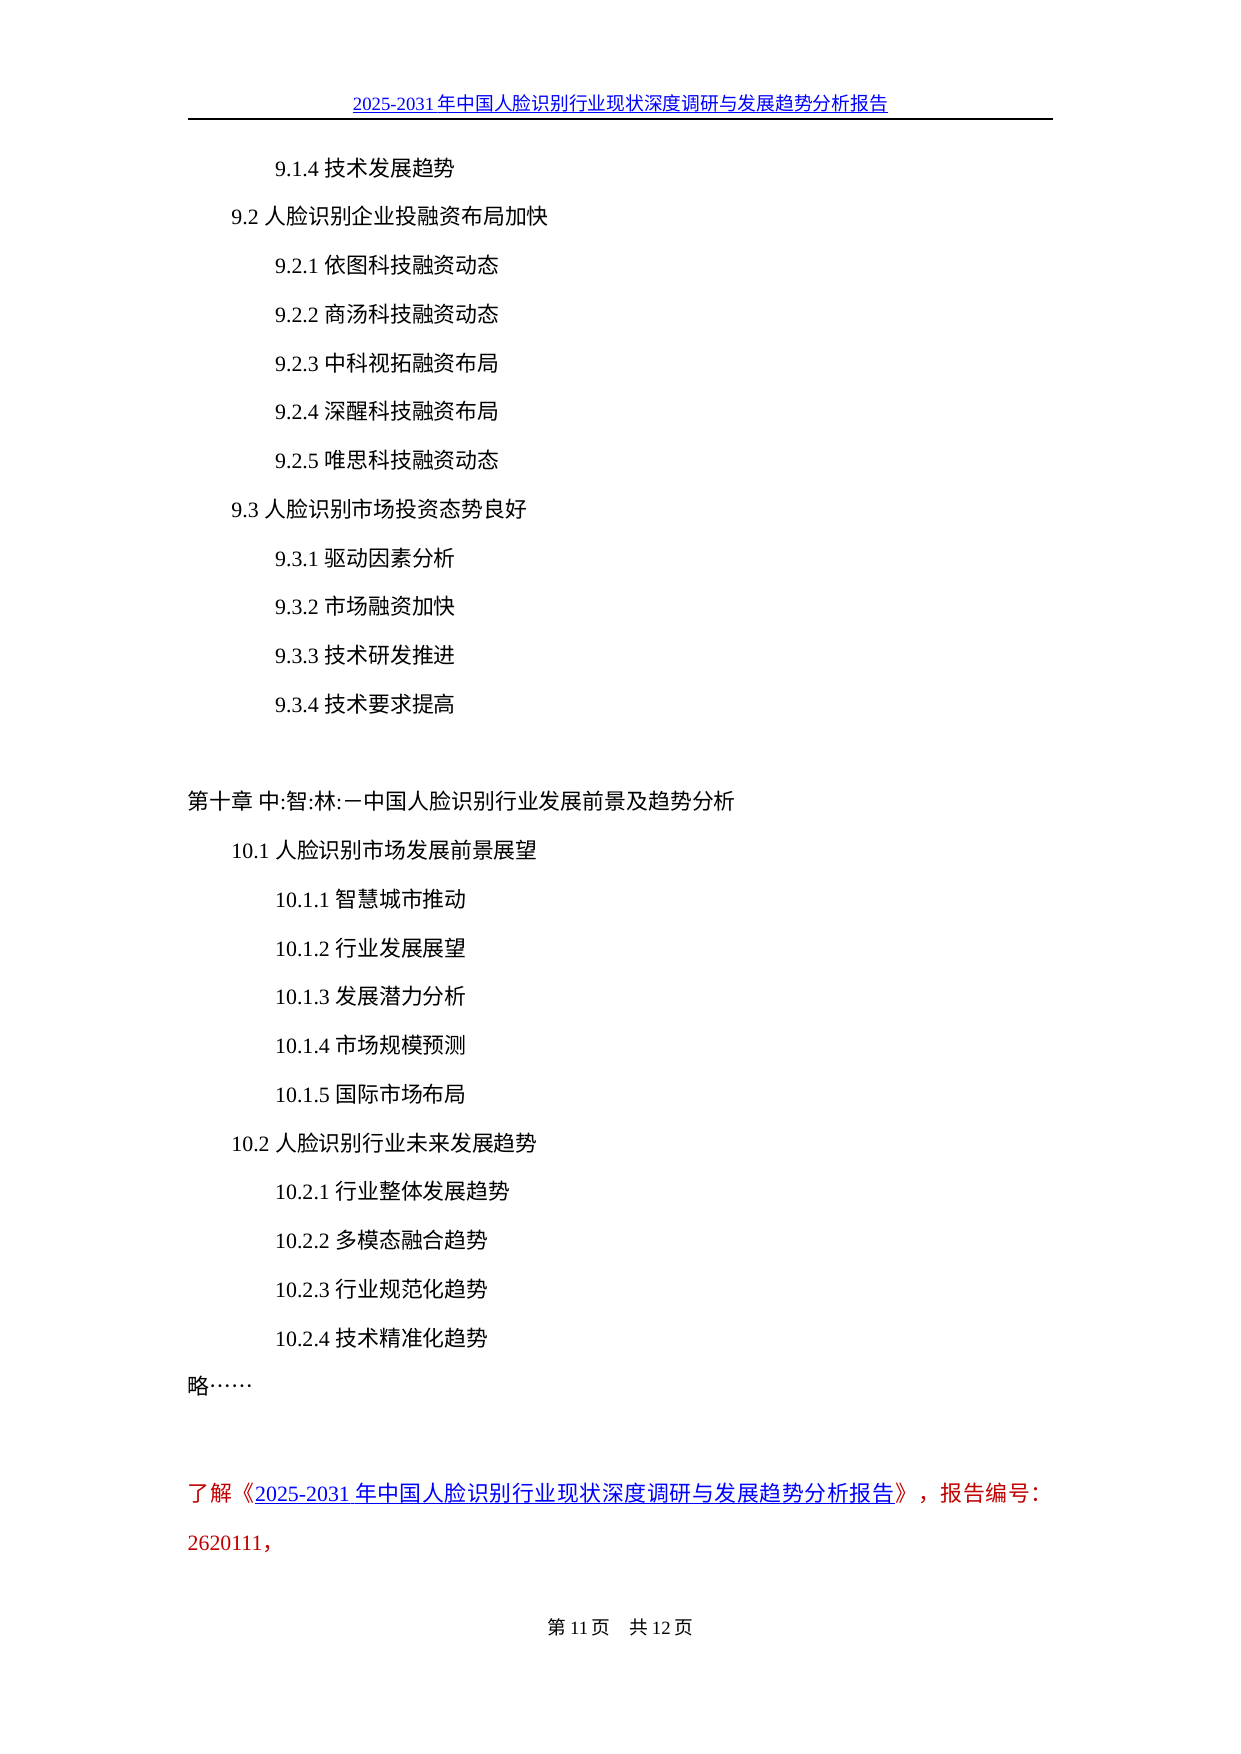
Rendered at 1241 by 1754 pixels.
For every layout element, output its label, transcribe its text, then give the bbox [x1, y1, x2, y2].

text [187, 150, 1053, 1401]
text 了解《2025-2031年中国人脸识别行业现状深度调研与发展趋势分析报告》，报告编号：2620111， [187, 1475, 1053, 1557]
